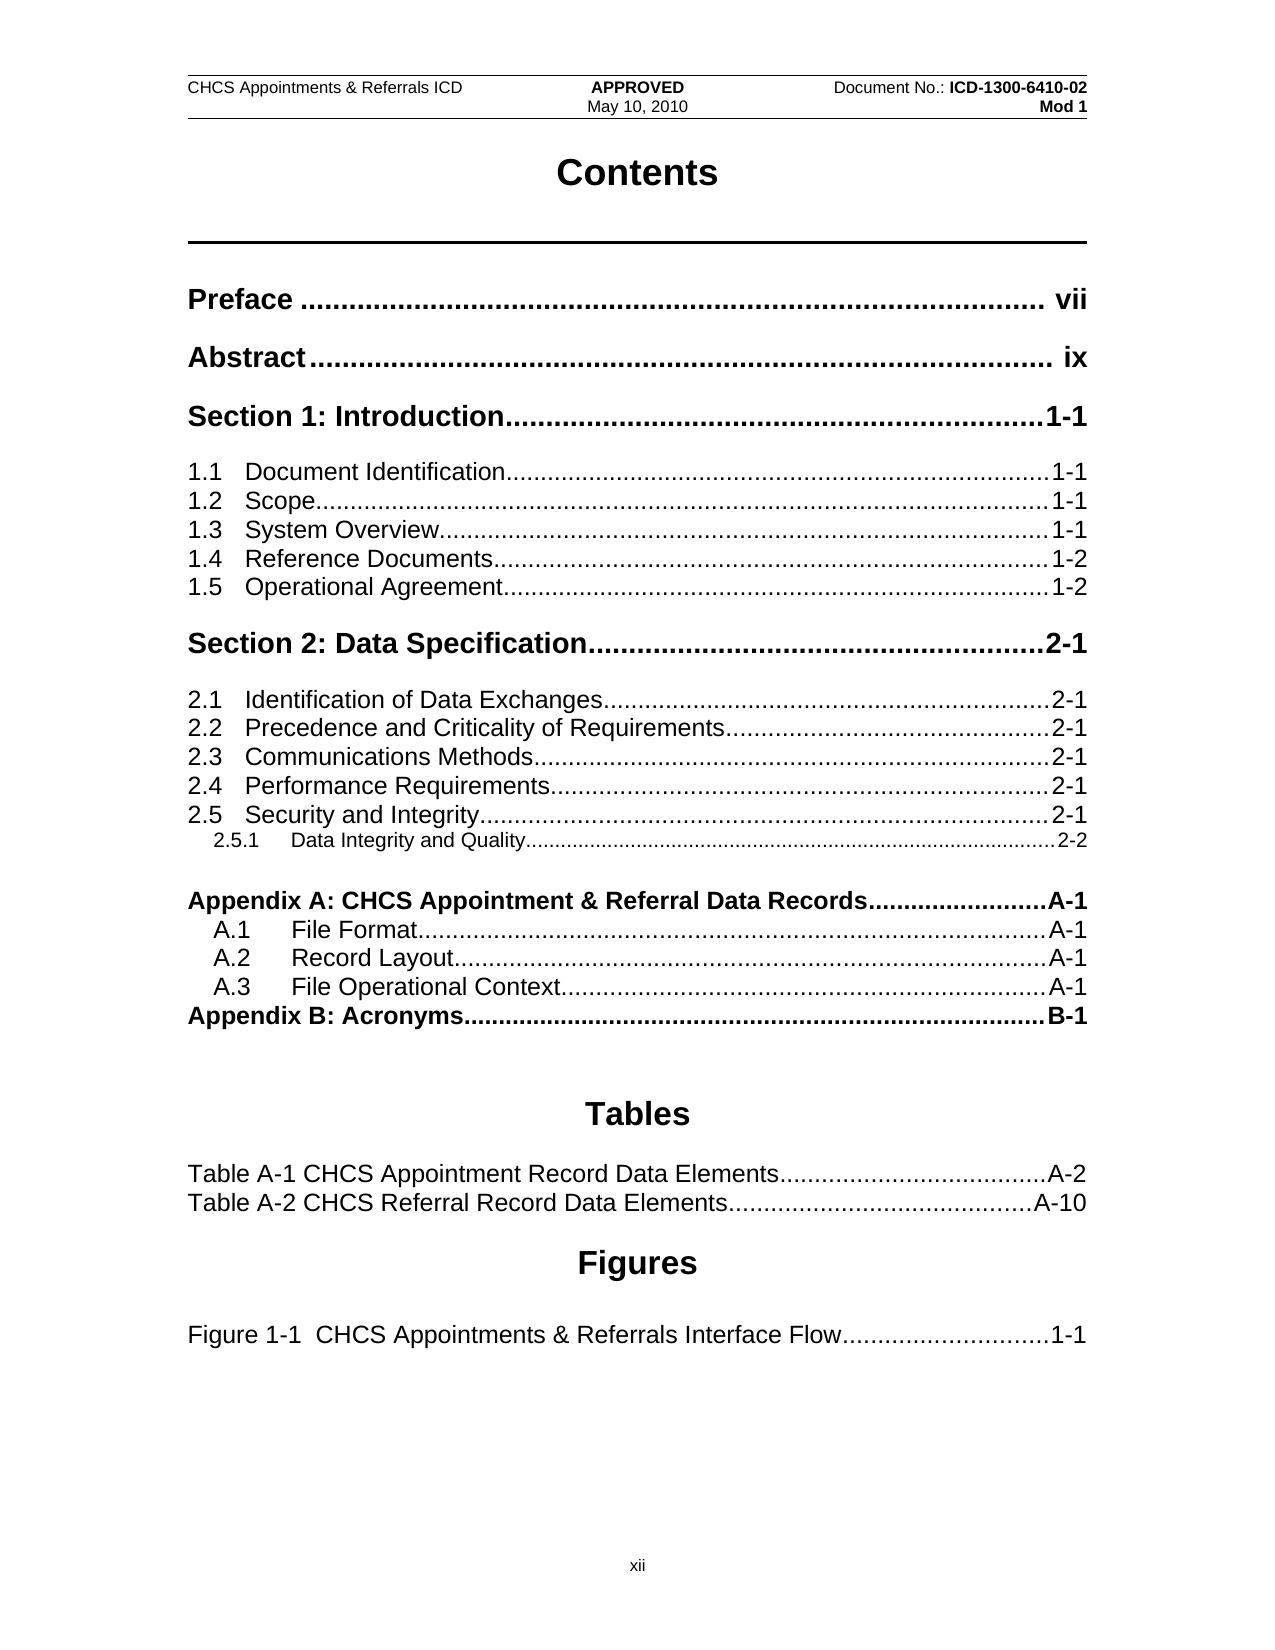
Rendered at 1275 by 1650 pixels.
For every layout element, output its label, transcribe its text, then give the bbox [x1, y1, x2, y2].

text Appendix B: Acronyms B-1 [187, 1001, 1087, 1029]
text Figures [187, 1243, 1087, 1281]
text A.2 Record Layout A-1 [213, 943, 1087, 972]
text Abstract ix [187, 340, 1087, 374]
text A.1 File Format A-1 [213, 914, 1087, 943]
text Table A-1 CHCS Appointment Record Data Elements A-2 [187, 1159, 1087, 1188]
text 2.3 Communications Methods 2-1 [187, 742, 1087, 771]
text 2.1 Identification of Data Exchanges 2-1 [187, 684, 1087, 713]
text 1.5 Operational Agreement 1-2 [187, 572, 1087, 601]
text Table A-2 CHCS Referral Record Data Elements A-10 [187, 1188, 1087, 1217]
text Tables [187, 1094, 1087, 1133]
text 1.2 Scope 1-1 [187, 486, 1087, 515]
text 2.2 Precedence and Criticality of Requirements 2-1 [187, 713, 1087, 742]
text Preface vii [187, 282, 1087, 315]
text A.3 File Operational Context A-1 [213, 972, 1087, 1001]
text 1.1 Document Identification 1-1 [187, 457, 1087, 486]
text Figure 1-1 CHCS Appointments & Referrals Interface Flow 1-1 [187, 1320, 1087, 1349]
text Contents [187, 150, 1087, 244]
text 2.5 Security and Integrity 2-1 [187, 799, 1087, 828]
text 1.3 System Overview 1-1 [187, 515, 1087, 543]
text Appendix A: CHCS Appointment & Referral Data Records A-1 [187, 886, 1087, 914]
text Section 2: Data Specification 2-1 [187, 626, 1087, 659]
text 2.4 Performance Requirements 2-1 [187, 771, 1087, 799]
text 1.4 Reference Documents 1-2 [187, 543, 1087, 572]
text Section 1: Introduction 1-1 [187, 399, 1087, 432]
text 2.5.1 Data Integrity and Quality 2-2 [213, 828, 1087, 852]
